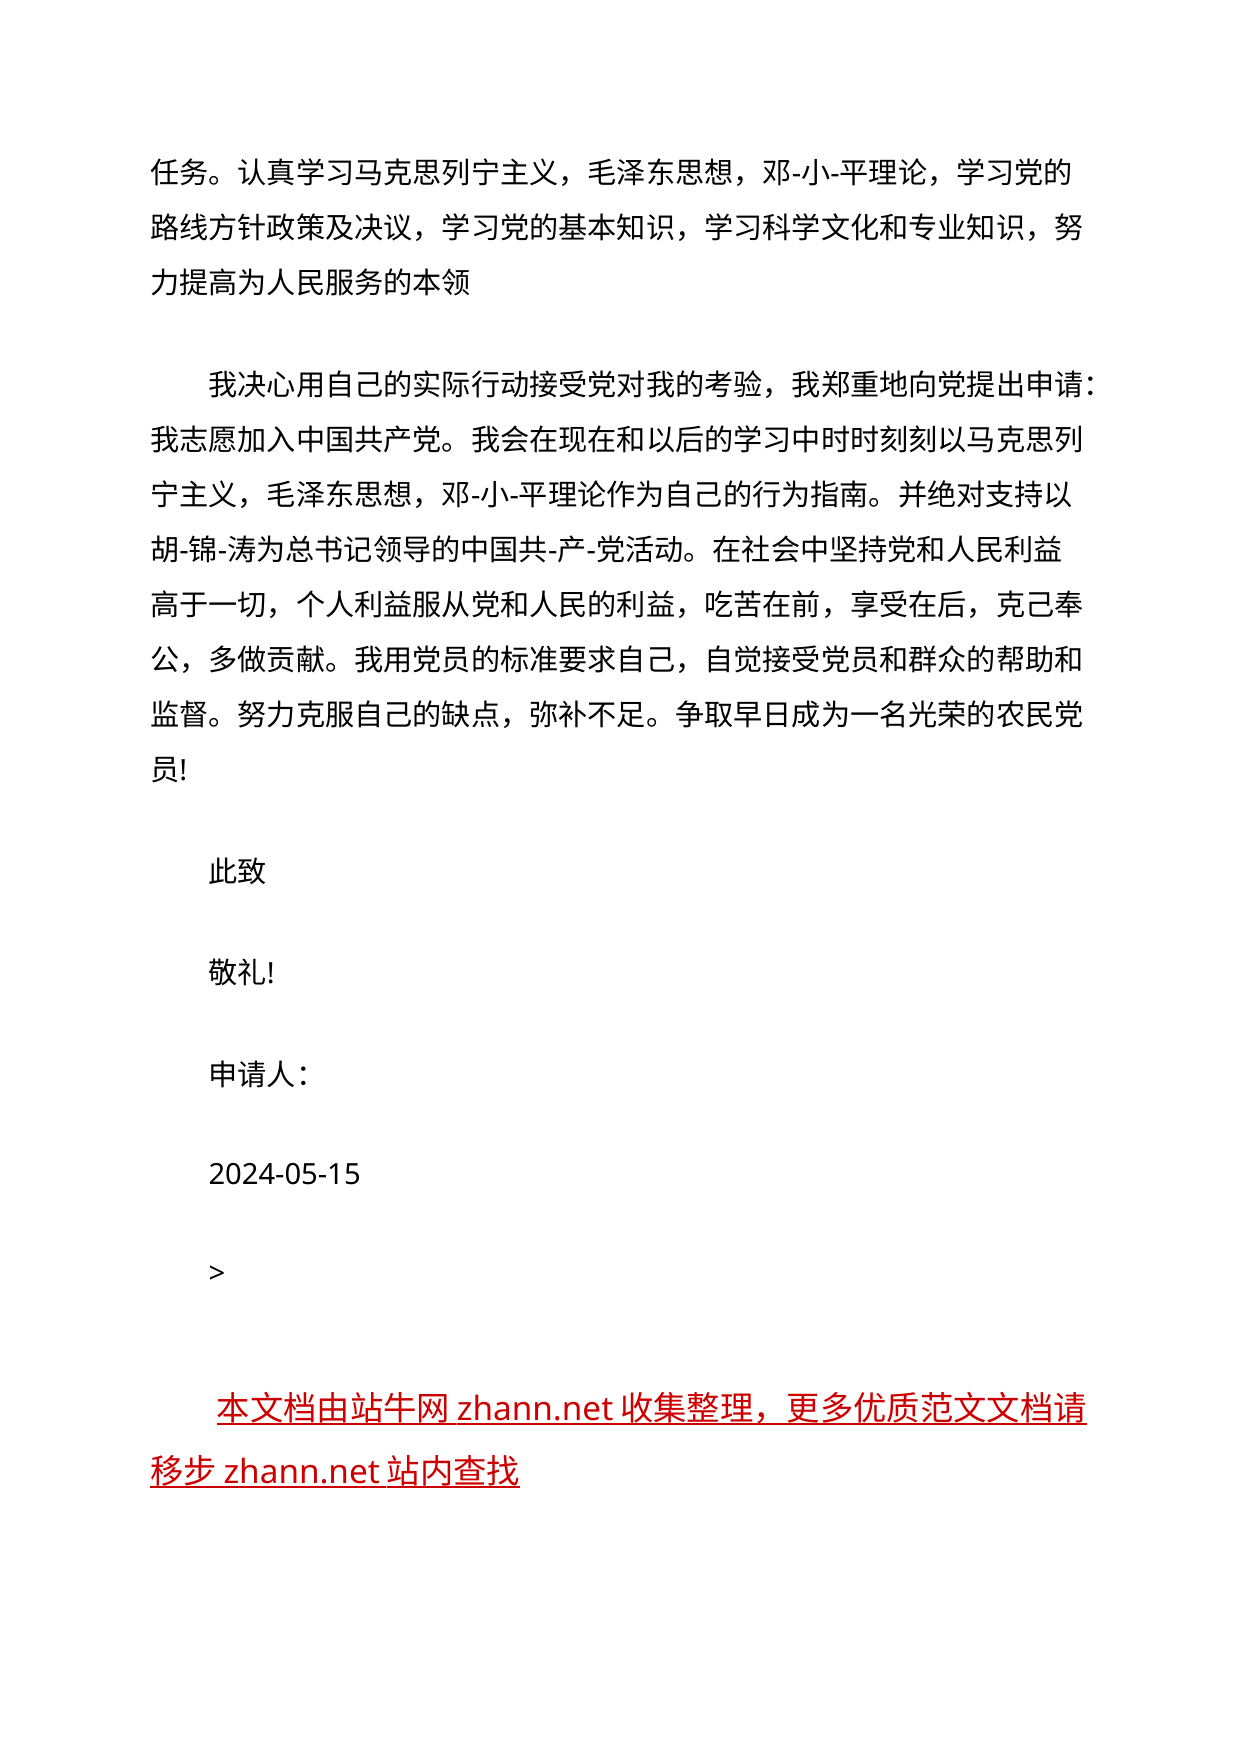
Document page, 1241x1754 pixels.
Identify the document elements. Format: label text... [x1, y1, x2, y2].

text 本文档由站牛网zhann.net收集整理，更多优质范文文档请移步zhann.net站内查找 [150, 1382, 1090, 1493]
text 我决心用自己的实际行动接受党对我的考验，我郑重地向党提出申请：我志愿加入中国共产党。我会在现在和以后的学习中时时刻刻以马克思列宁主义，毛泽东思想，邓-小-平理论作为自己的行为指南。并绝对支持以胡-锦-涛为总书记领导的中国共-产-党活动。在社会中坚持党和人民利益高于一切，个人利益服从党和人民的利益，吃苦在前，享受在后，克己奉公，多做贡献。我用党员的标准要求自己，自觉接受党员和群众的帮助和监督。努力克服自己的缺点，弥补不足。争取早日成为一名光荣的农民党员! [150, 362, 1090, 788]
text > [150, 1252, 1090, 1292]
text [150, 150, 1090, 302]
text 2024-05-15 [150, 1154, 1090, 1193]
text 敬礼! [150, 950, 1090, 992]
text 此致 [150, 848, 1090, 890]
text 申请人： [150, 1052, 1090, 1094]
